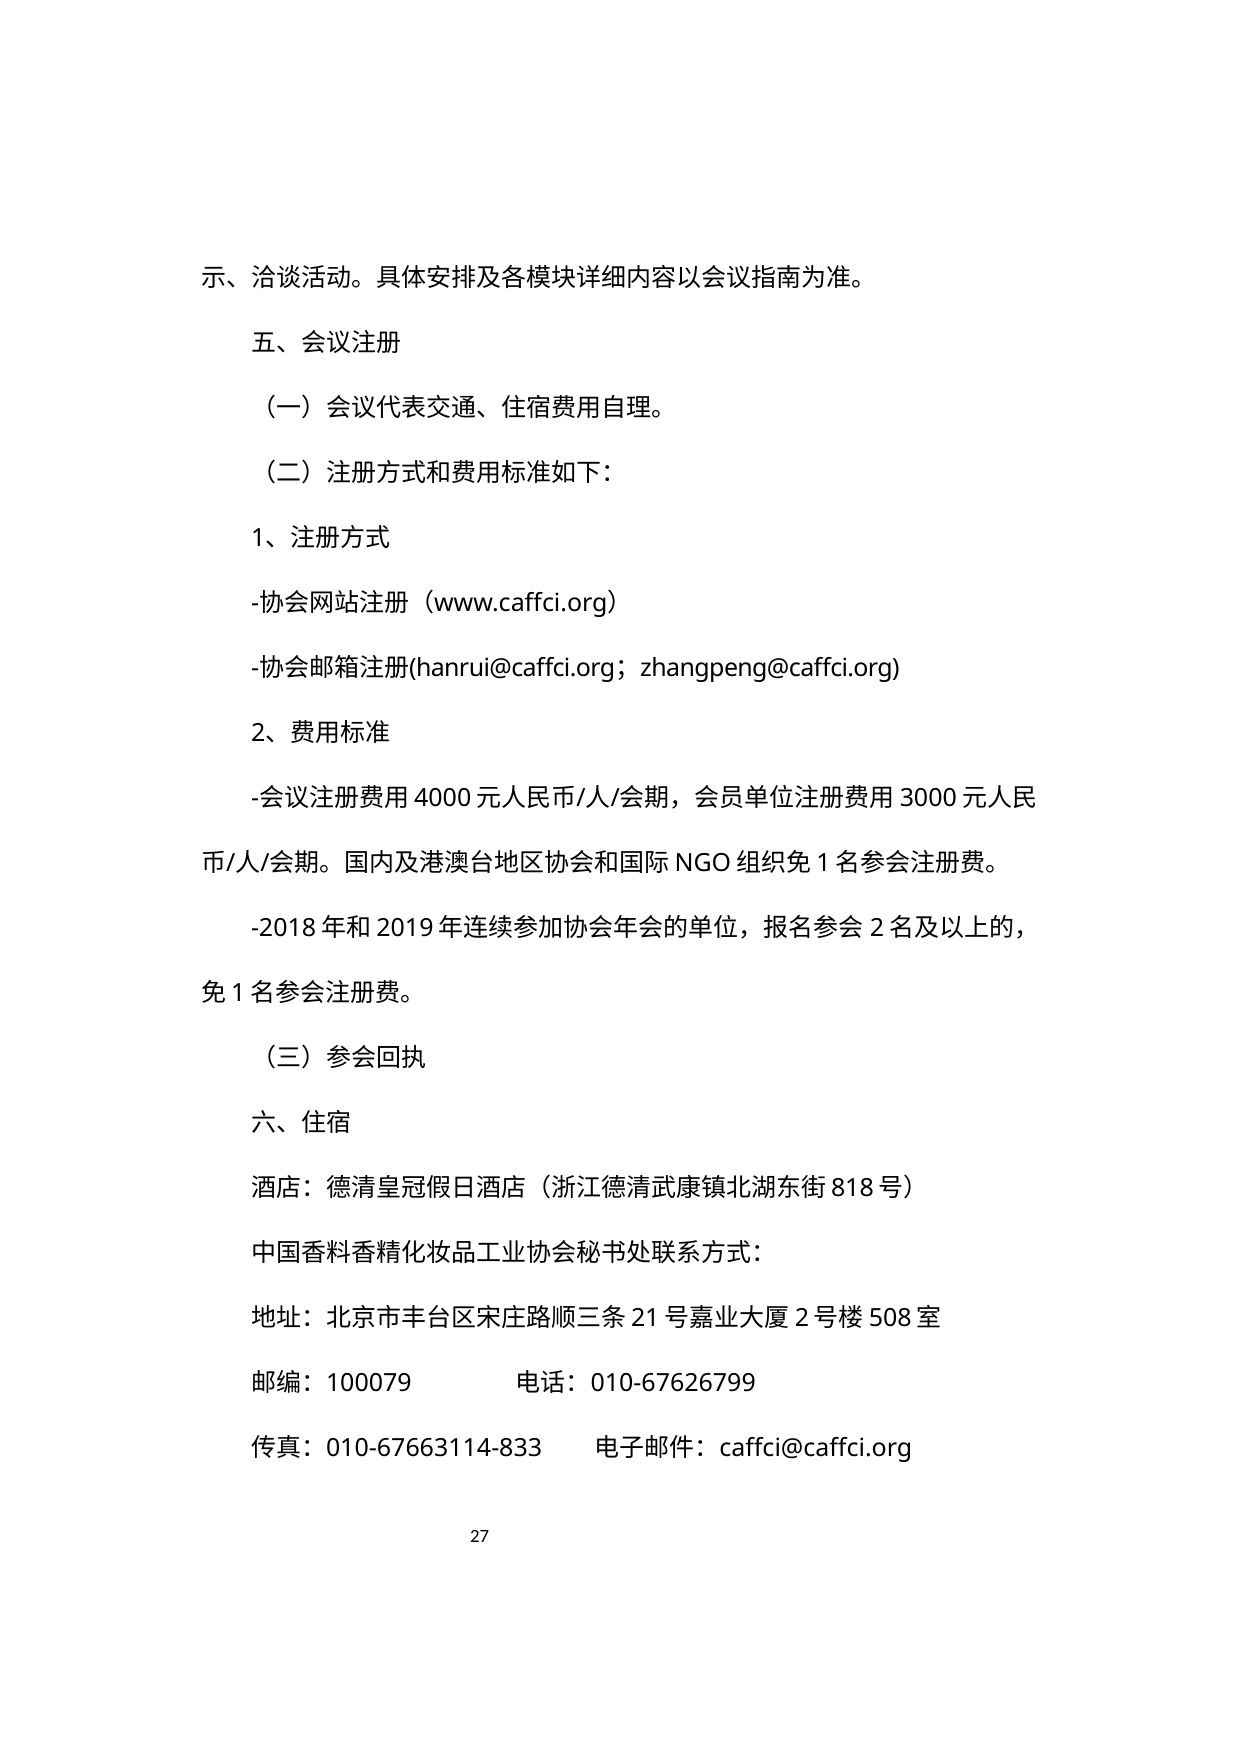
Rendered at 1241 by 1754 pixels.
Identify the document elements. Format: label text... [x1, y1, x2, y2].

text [201, 243, 1039, 308]
text 地址：北京市丰台区宋庄路顺三条21号嘉业大厦2号楼508室 [201, 1283, 1039, 1348]
text 六、住宿 [201, 1088, 1039, 1153]
text -协会邮箱注册(hanrui@caffci.org；zhangpeng@caffci.org) [201, 633, 1039, 698]
text -2018年和2019年连续参加协会年会的单位，报名参会2名及以上的，免1名参会注册费。 [201, 893, 1039, 1023]
text 中国香料香精化妆品工业协会秘书处联系方式： [201, 1218, 1039, 1283]
text -协会网站注册（www.caffci.org） [201, 568, 1039, 633]
text 2、费用标准 [201, 698, 1039, 763]
text 五、会议注册 [201, 308, 1039, 373]
text （二）注册方式和费用标准如下： [201, 438, 1039, 503]
text -会议注册费用4000元人民币/人/会期，会员单位注册费用3000元人民币/人/会期。国内及港澳台地区协会和国际NGO组织免1名参会注册费。 [201, 763, 1039, 893]
text 1、注册方式 [201, 503, 1039, 568]
text 酒店：德清皇冠假日酒店（浙江德清武康镇北湖东街818号） [201, 1153, 1039, 1218]
text （一）会议代表交通、住宿费用自理。 [201, 373, 1039, 438]
text （三）参会回执 [201, 1023, 1039, 1088]
text 邮编：100079 电话：010-67626799 [201, 1348, 1039, 1413]
text 传真：010-67663114-833 电子邮件：caffci@caffci.org [201, 1413, 1039, 1478]
